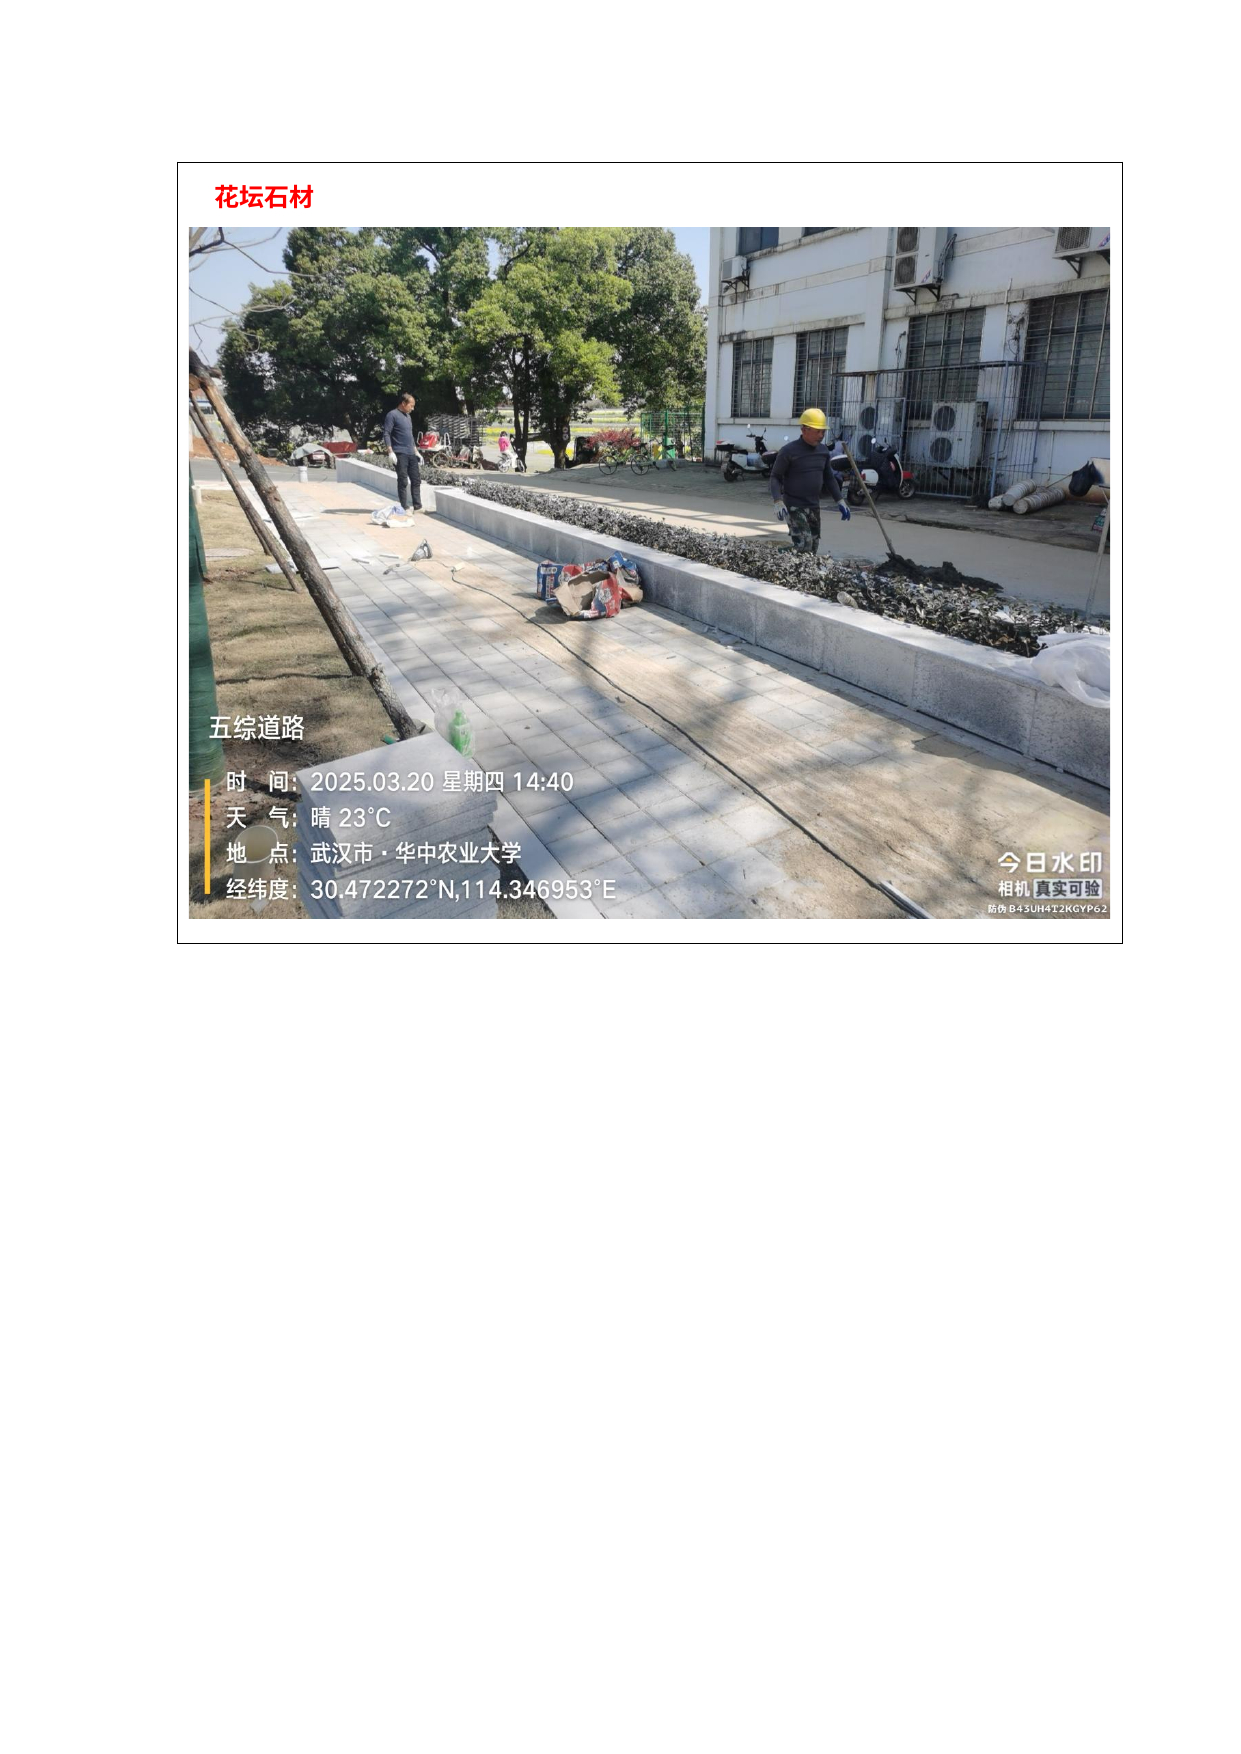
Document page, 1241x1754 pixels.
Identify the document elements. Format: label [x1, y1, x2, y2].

table_cell [178, 163, 1122, 943]
picture [188, 227, 1111, 919]
